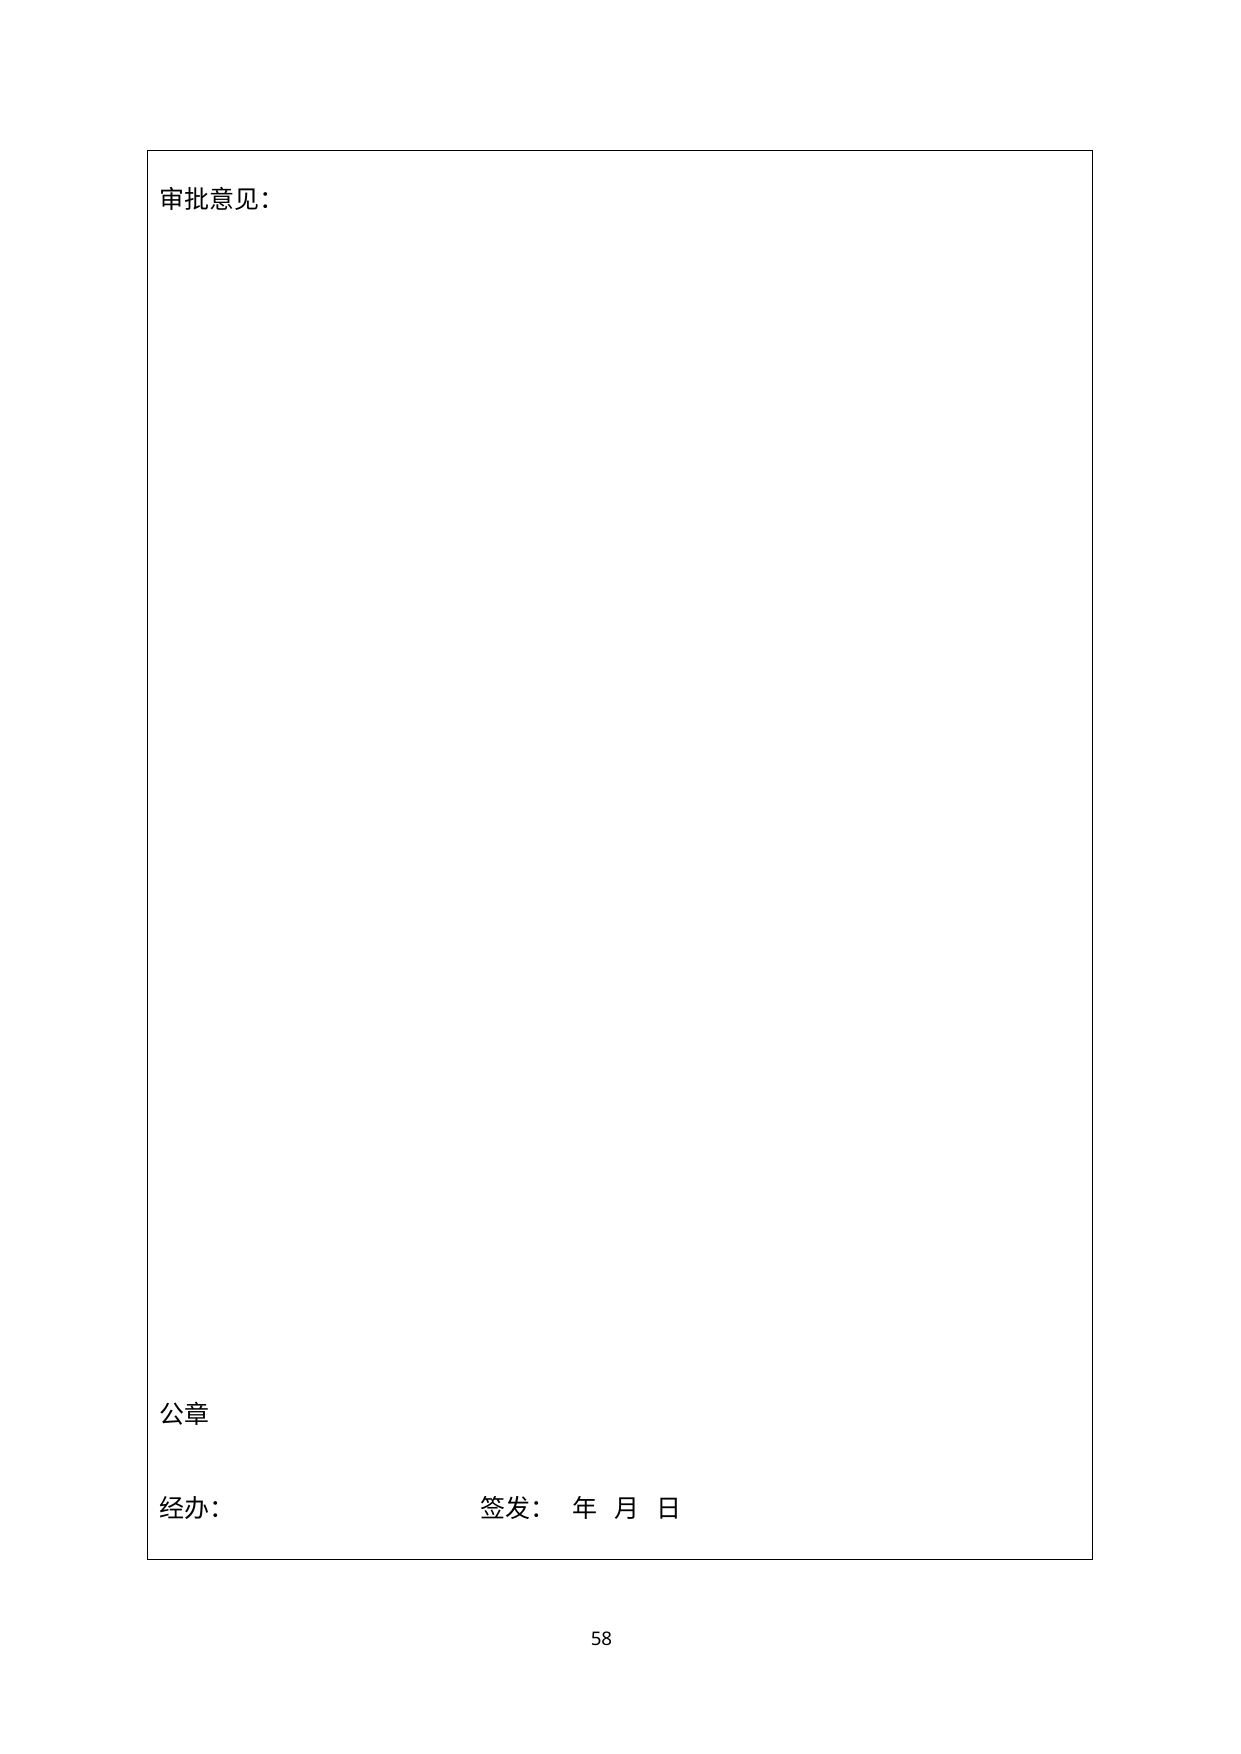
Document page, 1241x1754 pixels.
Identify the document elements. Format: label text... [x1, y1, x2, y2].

table_header 审批意见： 公章 经办： 签发： 年 月 日 [148, 151, 1092, 1559]
